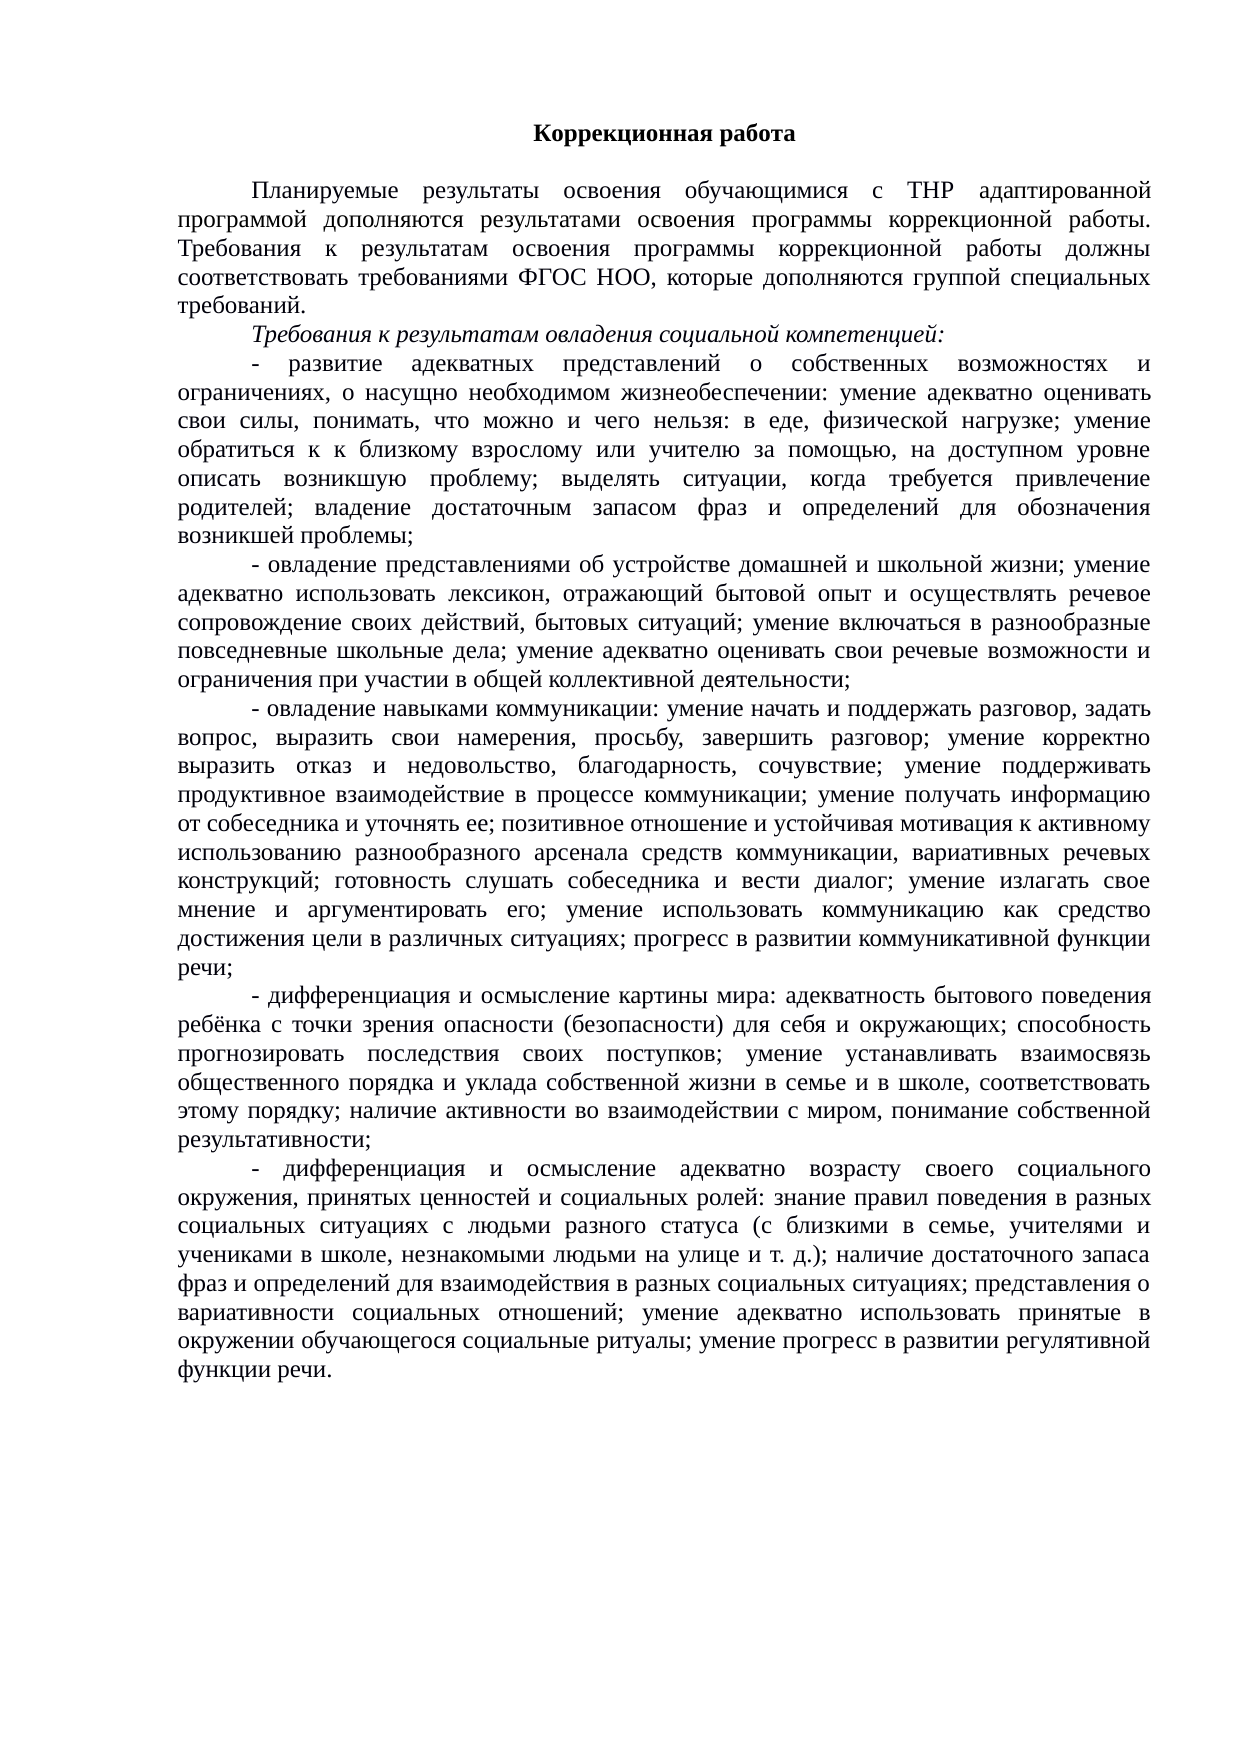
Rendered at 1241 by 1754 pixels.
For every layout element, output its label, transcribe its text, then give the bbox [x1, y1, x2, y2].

text - овладение представлениями об устройстве домашней и школьной жизни; умение адекватно использовать лексикон, отражающий бытовой опыт и осуществлять речевое сопровождение своих действий, бытовых ситуаций; умение включаться в разнообразные повседневные школьные дела; умение адекватно оценивать свои речевые возможности и ограничения при участии в общей коллективной деятельности; [177, 549, 1152, 693]
text Коррекционная работа [177, 118, 1152, 147]
text - дифференциация и осмысление адекватно возрасту своего социального окружения, принятых ценностей и социальных ролей: знание правил поведения в разных социальных ситуациях с людьми разного статуса (с близкими в семье, учителями и учениками в школе, незнакомыми людьми на улице и т. д.); наличие достаточного запаса фраз и определений для взаимодействия в разных социальных ситуациях; представления о вариативности социальных отношений; умение адекватно использовать принятые в окружении обучающегося социальные ритуалы; умение прогресс в развитии регулятивной функции речи. [177, 1153, 1152, 1383]
text Планируемые результаты освоения обучающимися с ТНР адаптированной программой дополняются результатами освоения программы коррекционной работы. Требования к результатам освоения программы коррекционной работы должны соответствовать требованиями ФГОС НОО, которые дополняются группой специальных требований. [177, 176, 1152, 319]
text - овладение навыками коммуникации: умение начать и поддержать разговор, задать вопрос, выразить свои намерения, просьбу, завершить разговор; умение корректно выразить отказ и недовольство, благодарность, сочувствие; умение поддерживать продуктивное взаимодействие в процессе коммуникации; умение получать информацию от собеседника и уточнять ее; позитивное отношение и устойчивая мотивация к активному использованию разнообразного арсенала средств коммуникации, вариативных речевых конструкций; готовность слушать собеседника и вести диалог; умение излагать свое мнение и аргументировать его; умение использовать коммуникацию как средство достижения цели в различных ситуациях; прогресс в развитии коммуникативной функции речи; [177, 693, 1152, 981]
text Требования к результатам овладения социальной компетенцией: [177, 319, 1152, 348]
text - развитие адекватных представлений о собственных возможностях и ограничениях, о насущно необходимом жизнеобеспечении: умение адекватно оценивать свои силы, понимать, что можно и чего нельзя: в еде, физической нагрузке; умение обратиться к к близкому взрослому или учителю за помощью, на доступном уровне описать возникшую проблему; выделять ситуации, когда требуется привлечение родителей; владение достаточным запасом фраз и определений для обозначения возникшей проблемы; [177, 348, 1152, 549]
text - дифференциация и осмысление картины мира: адекватность бытового поведения ребёнка с точки зрения опасности (безопасности) для себя и окружающих; способность прогнозировать последствия своих поступков; умение устанавливать взаимосвязь общественного порядка и уклада собственной жизни в семье и в школе, соответствовать этому порядку; наличие активности во взаимодействии с миром, понимание собственной результативности; [177, 981, 1152, 1153]
